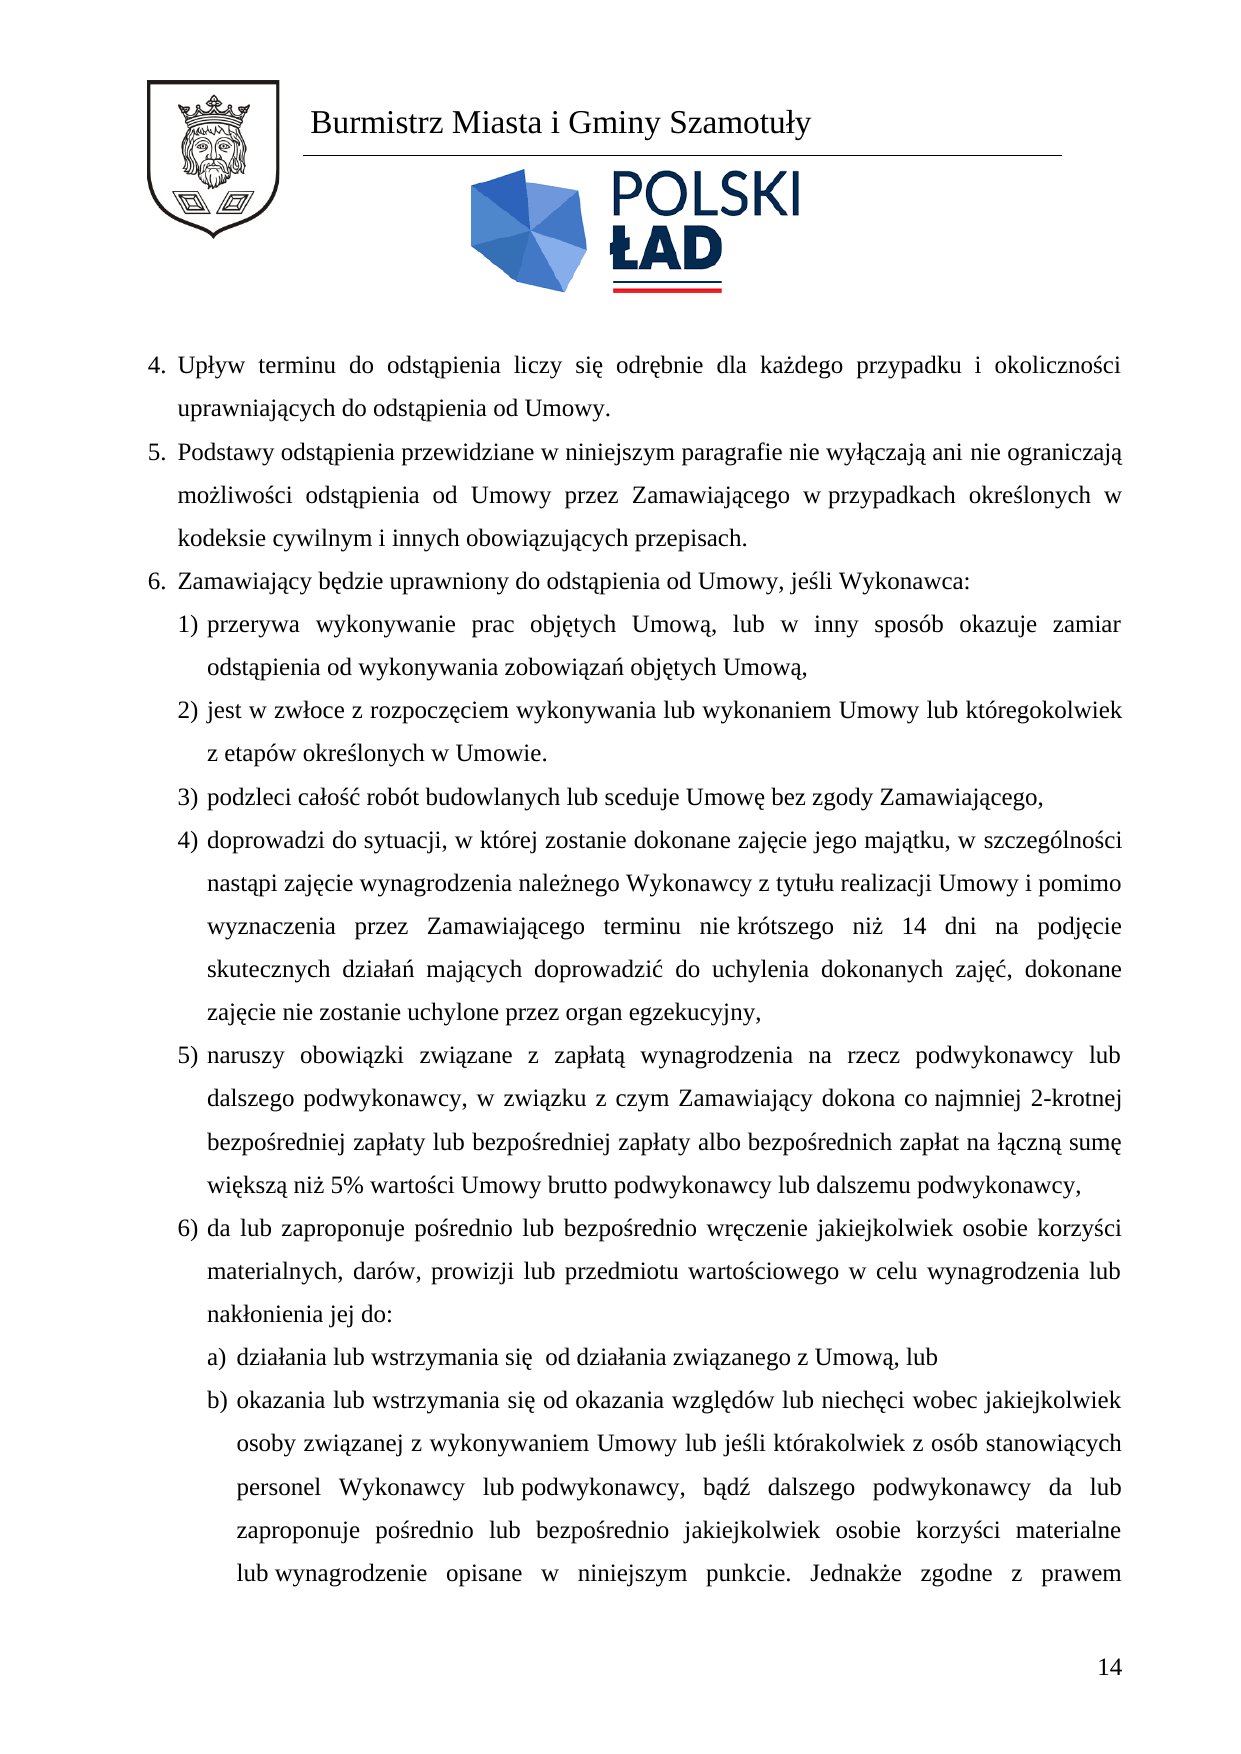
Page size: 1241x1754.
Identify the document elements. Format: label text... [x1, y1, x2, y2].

picture [471, 169, 799, 293]
list jest w zwłoce z rozpoczęciem wykonywania lub wykonaniem Umowy lub któregokolwiek z etapów określonych w Umowie. [177, 695, 1122, 767]
list działania lub wstrzymania się od działania związanego z Umową, lub [207, 1342, 1122, 1371]
list da lub zaproponuje pośrednio lub bezpośrednio wręczenie jakiejkolwiek osobie korzyści materialnych, darów, prowizji lub przedmiotu wartościowego w celu wynagrodzenia lub nakłonienia jej do: [177, 1213, 1122, 1328]
picture [147, 80, 280, 239]
list Upływ terminu do odstąpienia liczy się odrębnie dla każdego przypadku i okoliczności uprawniających do odstąpienia od Umowy. [148, 350, 1122, 422]
list doprowadzi do sytuacji, w której zostanie dokonane zajęcie jego majątku, w szczególności nastąpi zajęcie wynagrodzenia należnego Wykonawcy z tytułu realizacji Umowy i pomimo wyznaczenia przez Zamawiającego terminu nie krótszego niż 14 dni na podjęcie skutecznych działań mających doprowadzić do uchylenia dokonanych zajęć, dokonane zajęcie nie zostanie uchylone przez organ egzekucyjny, [177, 825, 1122, 1026]
list Podstawy odstąpienia przewidziane w niniejszym paragrafie nie wyłączają ani nie ograniczają możliwości odstąpienia od Umowy przez Zamawiającego w przypadkach określonych w kodeksie cywilnym i innych obowiązujących przepisach. [148, 437, 1122, 552]
list naruszy obowiązki związane z zapłatą wynagrodzenia na rzecz podwykonawcy lub dalszego podwykonawcy, w związku z czym Zamawiający dokona co najmniej 2-krotnej bezpośredniej zapłaty lub bezpośredniej zapłaty albo bezpośrednich zapłat na łączną sumę większą niż 5% wartości Umowy brutto podwykonawcy lub dalszemu podwykonawcy, [177, 1040, 1122, 1198]
list podzleci całość robót budowlanych lub sceduje Umowę bez zgody Zamawiającego, [177, 782, 1122, 810]
list przerywa wykonywanie prac objętych Umową, lub w inny sposób okazuje zamiar odstąpienia od wykonywania zobowiązań objętych Umową, [177, 609, 1122, 681]
list Zamawiający będzie uprawniony do odstąpienia od Umowy, jeśli Wykonawca: [148, 566, 1122, 595]
